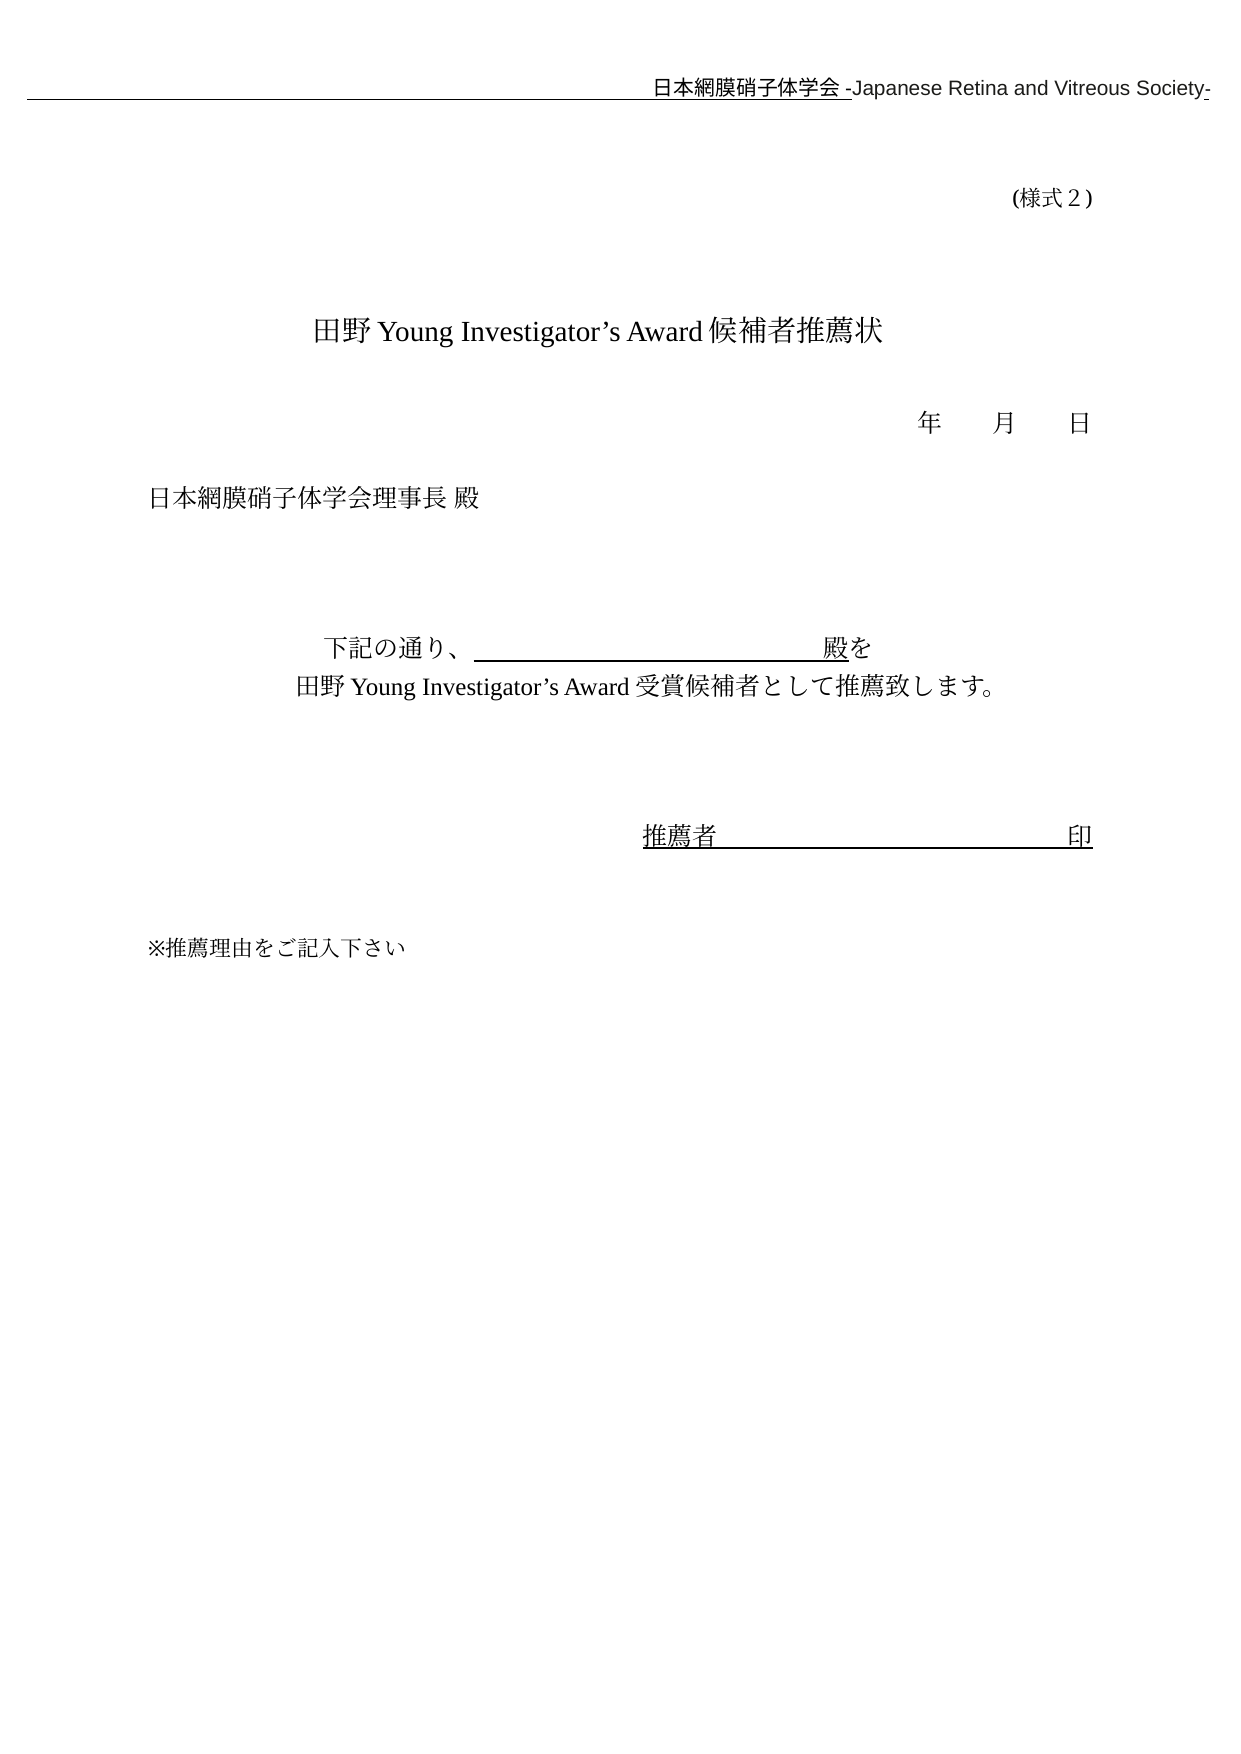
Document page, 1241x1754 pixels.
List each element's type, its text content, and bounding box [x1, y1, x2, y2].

text 年 月 日 [148, 403, 1093, 441]
text ※推薦理由をご記入下さい [148, 928, 1092, 966]
text (様式２) [148, 178, 1093, 216]
text 推薦者 印 [148, 816, 1093, 853]
text 日本網膜硝子体学会理事長 殿 [148, 478, 1049, 516]
text 田野Young Investigator’s Award受賞候補者として推薦致します。 [148, 666, 1049, 703]
text 下記の通り、 殿を [148, 628, 1049, 666]
text 田野Young Investigator’s Award候補者推薦状 [148, 291, 1049, 366]
